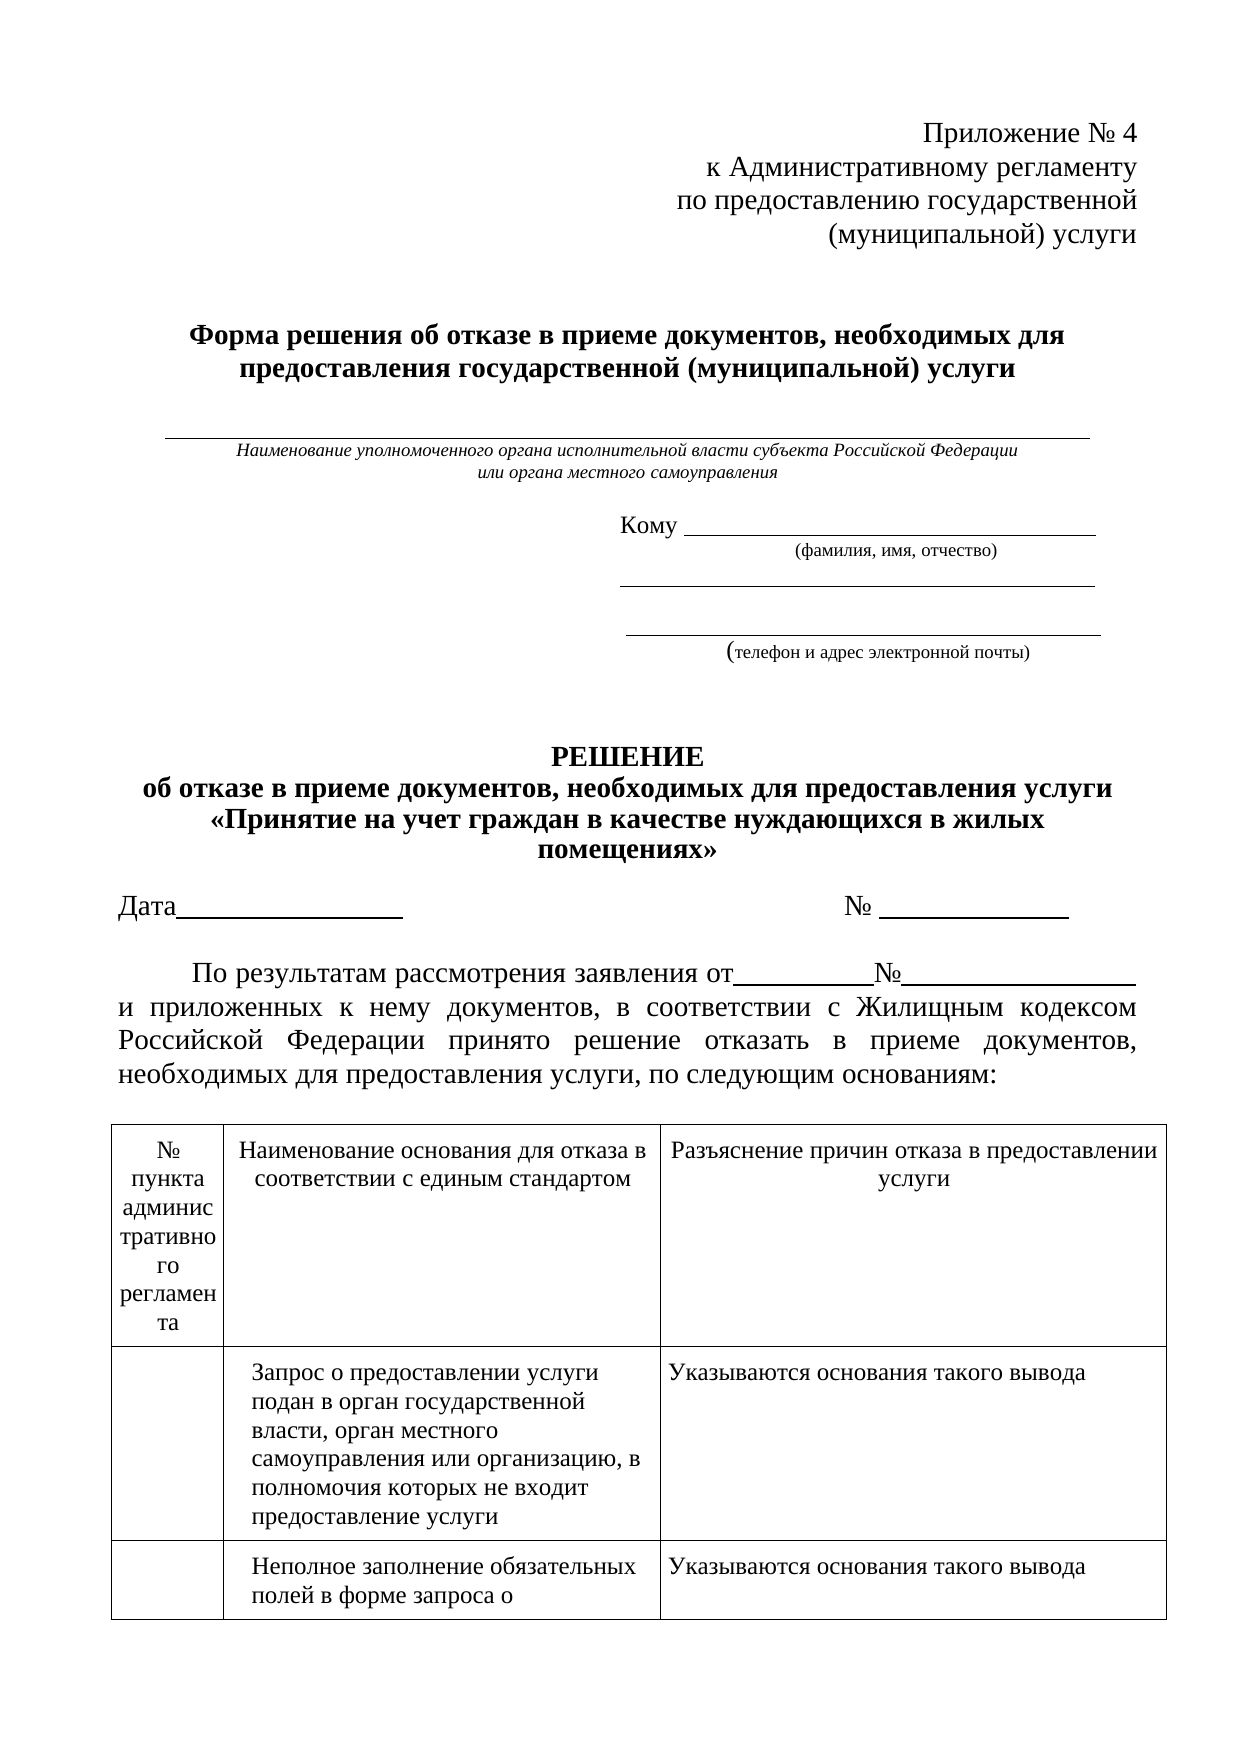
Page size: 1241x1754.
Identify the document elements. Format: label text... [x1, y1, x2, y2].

text (муниципальной) услуги [100, 216, 1137, 250]
text Приложение № 4 к Административному регламенту по предоставлению государственной [676, 115, 1137, 216]
text (телефон и адрес электронной почты) [726, 631, 1192, 664]
subtitle Форма решения об отказе в приеме документов, необходимых для предоставления государственной (муниципальной) услуги [189, 317, 1067, 384]
subtitle «Принятие на учет граждан в качестве нуждающихся в жилых помещениях» [126, 804, 1129, 865]
text Наименование уполномоченного органа исполнительной власти субъекта Российской Федерации или органа местного самоуправления [236, 433, 1020, 482]
text Кому [620, 510, 1192, 539]
table_cell [112, 1347, 223, 1540]
text об отказе в приеме документов, необходимых для предоставления услуги [126, 773, 1129, 803]
table_header Наименование основания для отказа в соответствии с единым стандартом [224, 1125, 660, 1346]
table_cell Запрос о предоставлении услуги подан в орган государственной власти, орган местного самоуправления или организацию, в полномочия которых не входит предоставление услуги [224, 1347, 660, 1540]
text (фамилия, имя, отчество) [795, 539, 1192, 560]
table_cell Указываются основания такого вывода [661, 1347, 1166, 1540]
text По результатам рассмотрения заявления от № и приложенных к нему документов, в соответствии с Жилищным кодексом Российской Федерации принято решение отказать в приеме документов, необходимых для предоставления услуги, по следующим основаниям: [118, 955, 1137, 1089]
table_header Разъяснение причин отказа в предоставлении услуги [661, 1125, 1166, 1346]
table_header № пункта админис тративно го регламен та [112, 1125, 223, 1346]
table_cell [112, 1541, 223, 1619]
text Дата № [118, 888, 1192, 921]
table_cell Неполное заполнение обязательных полей в форме запроса о [224, 1541, 660, 1619]
table_cell Указываются основания такого вывода [661, 1541, 1166, 1619]
subtitle РЕШЕНИЕ [126, 741, 1129, 773]
